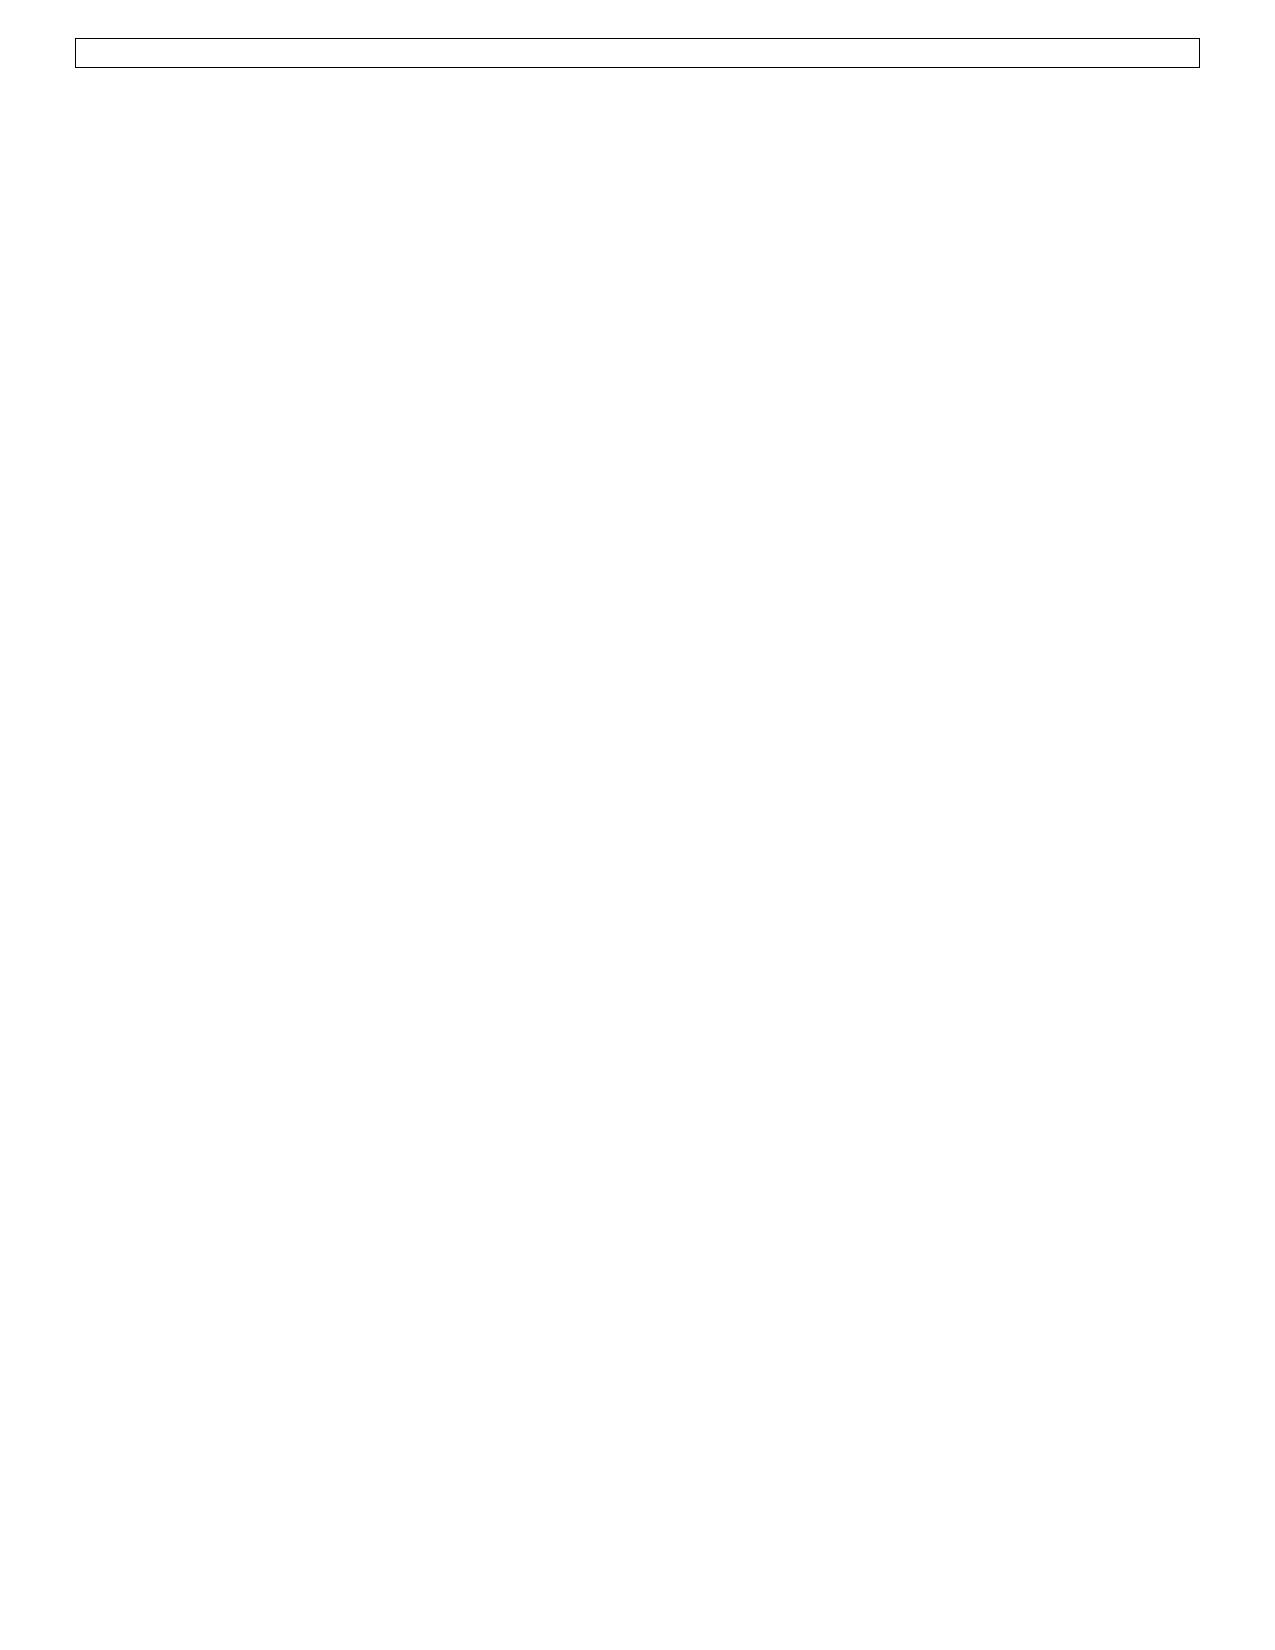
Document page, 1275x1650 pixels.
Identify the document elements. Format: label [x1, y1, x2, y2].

table_header [76, 39, 1199, 67]
